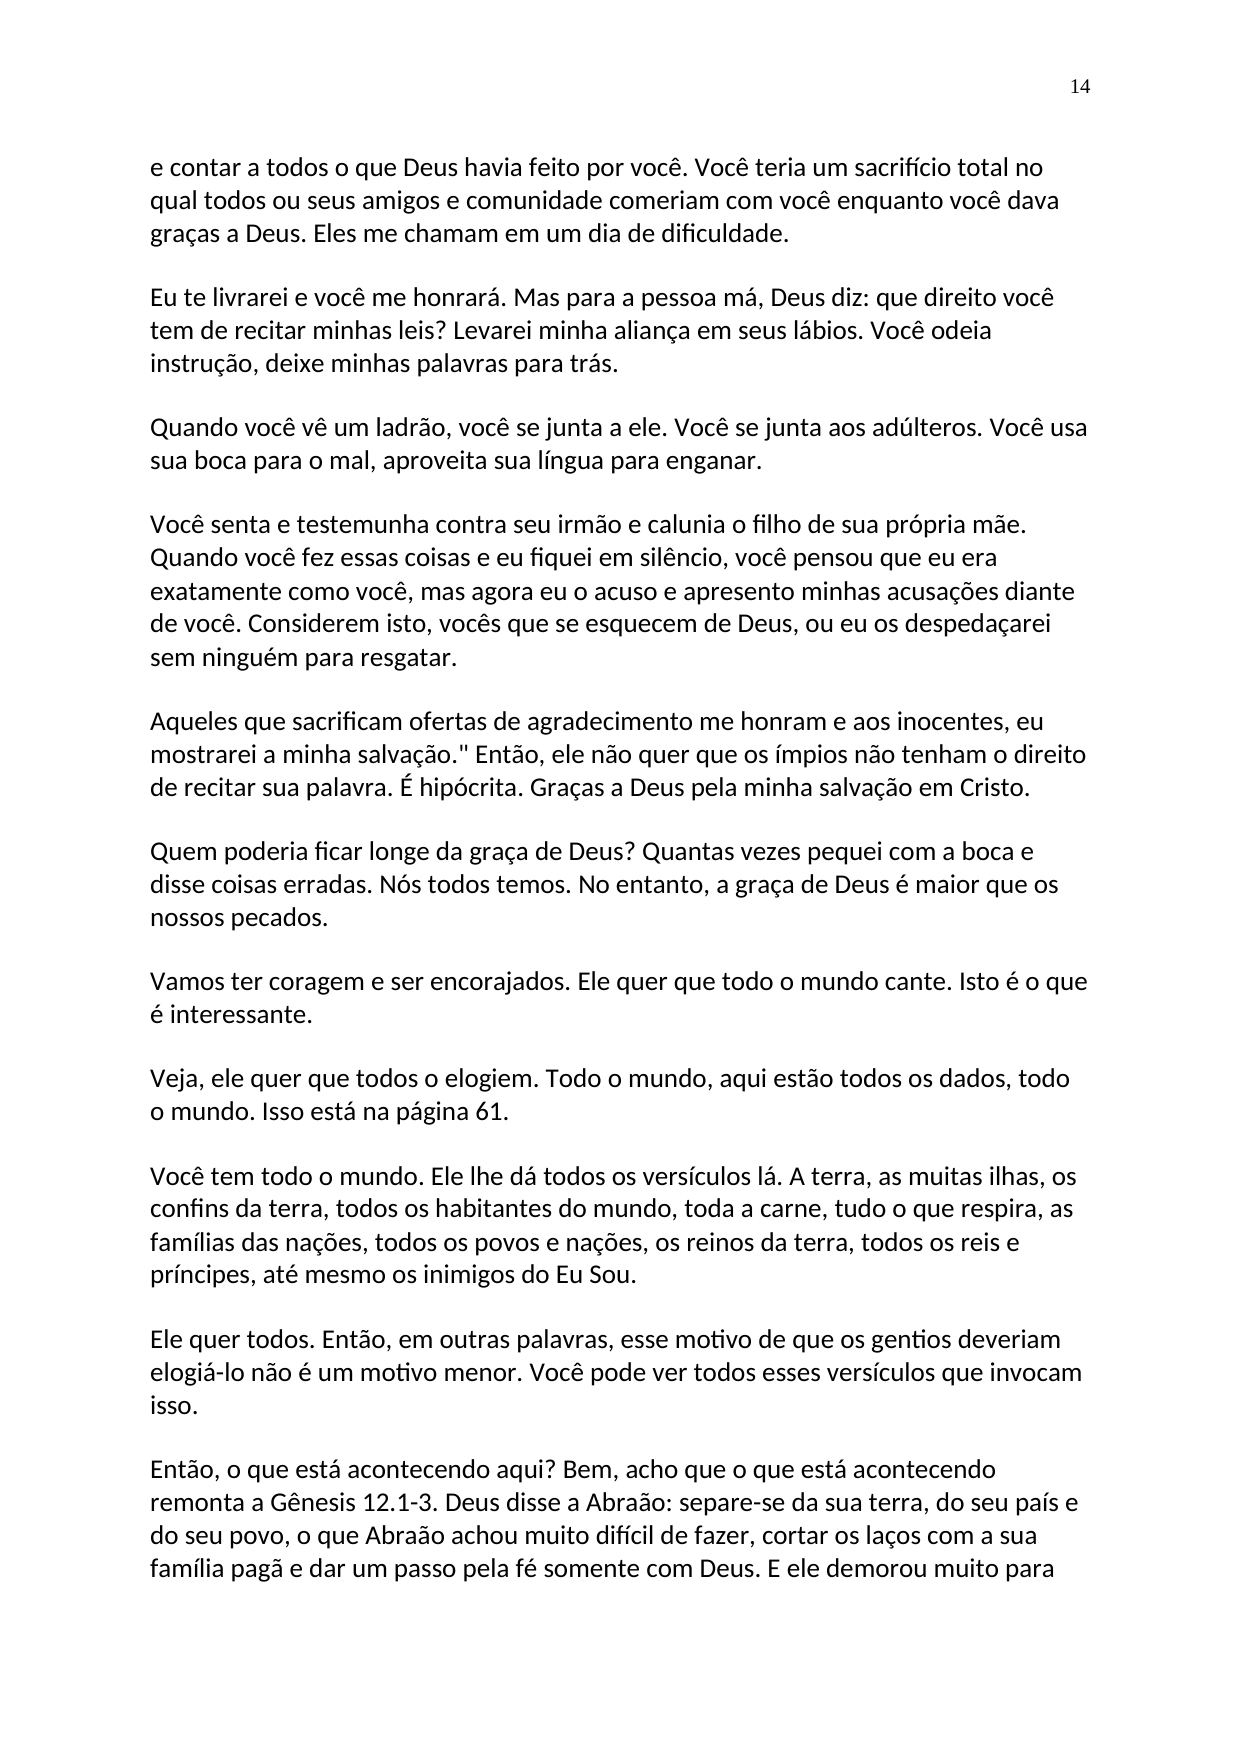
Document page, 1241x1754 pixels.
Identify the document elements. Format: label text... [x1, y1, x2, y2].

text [150, 150, 1090, 249]
text Quem poderia ficar longe da graça de Deus? Quantas vezes pequei com a boca e disse coisas erradas. Nós todos temos. No entanto, a graça de Deus é maior que os nossos pecados. [150, 834, 1090, 933]
text Veja, ele quer que todos o elogiem. Todo o mundo, aqui estão todos os dados, todo o mundo. Isso está na página 61. [150, 1061, 1090, 1127]
text Quando você vê um ladrão, você se junta a ele. Você se junta aos adúlteros. Você usa sua boca para o mal, aproveita sua língua para enganar. [150, 410, 1090, 476]
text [150, 1452, 1090, 1584]
text Ele quer todos. Então, em outras palavras, esse motivo de que os gentios deveriam elogiá-lo não é um motivo menor. Você pode ver todos esses versículos que invocam isso. [150, 1322, 1090, 1421]
text Você tem todo o mundo. Ele lhe dá todos os versículos lá. A terra, as muitas ilhas, os confins da terra, todos os habitantes do mundo, toda a carne, tudo o que respira, as famílias das nações, todos os povos e nações, os reinos da terra, todos os reis e príncipes, até mesmo os inimigos do Eu Sou. [150, 1159, 1090, 1291]
text Aqueles que sacrificam ofertas de agradecimento me honram e aos inocentes, eu mostrarei a minha salvação." Então, ele não quer que os ímpios não tenham o direito de recitar sua palavra. É hipócrita. Graças a Deus pela minha salvação em Cristo. [150, 704, 1090, 803]
text Vamos ter coragem e ser encorajados. Ele quer que todo o mundo cante. Isto é o que é interessante. [150, 964, 1090, 1030]
text Eu te livrarei e você me honrará. Mas para a pessoa má, Deus diz: que direito você tem de recitar minhas leis? Levarei minha aliança em seus lábios. Você odeia instrução, deixe minhas palavras para trás. [150, 280, 1090, 379]
text Você senta e testemunha contra seu irmão e calunia o filho de sua própria mãe. Quando você fez essas coisas e eu fiquei em silêncio, você pensou que eu era exatamente como você, mas agora eu o acuso e apresento minhas acusações diante de você. Considerem isto, vocês que se esquecem de Deus, ou eu os despedaçarei sem ninguém para resgatar. [150, 508, 1090, 673]
